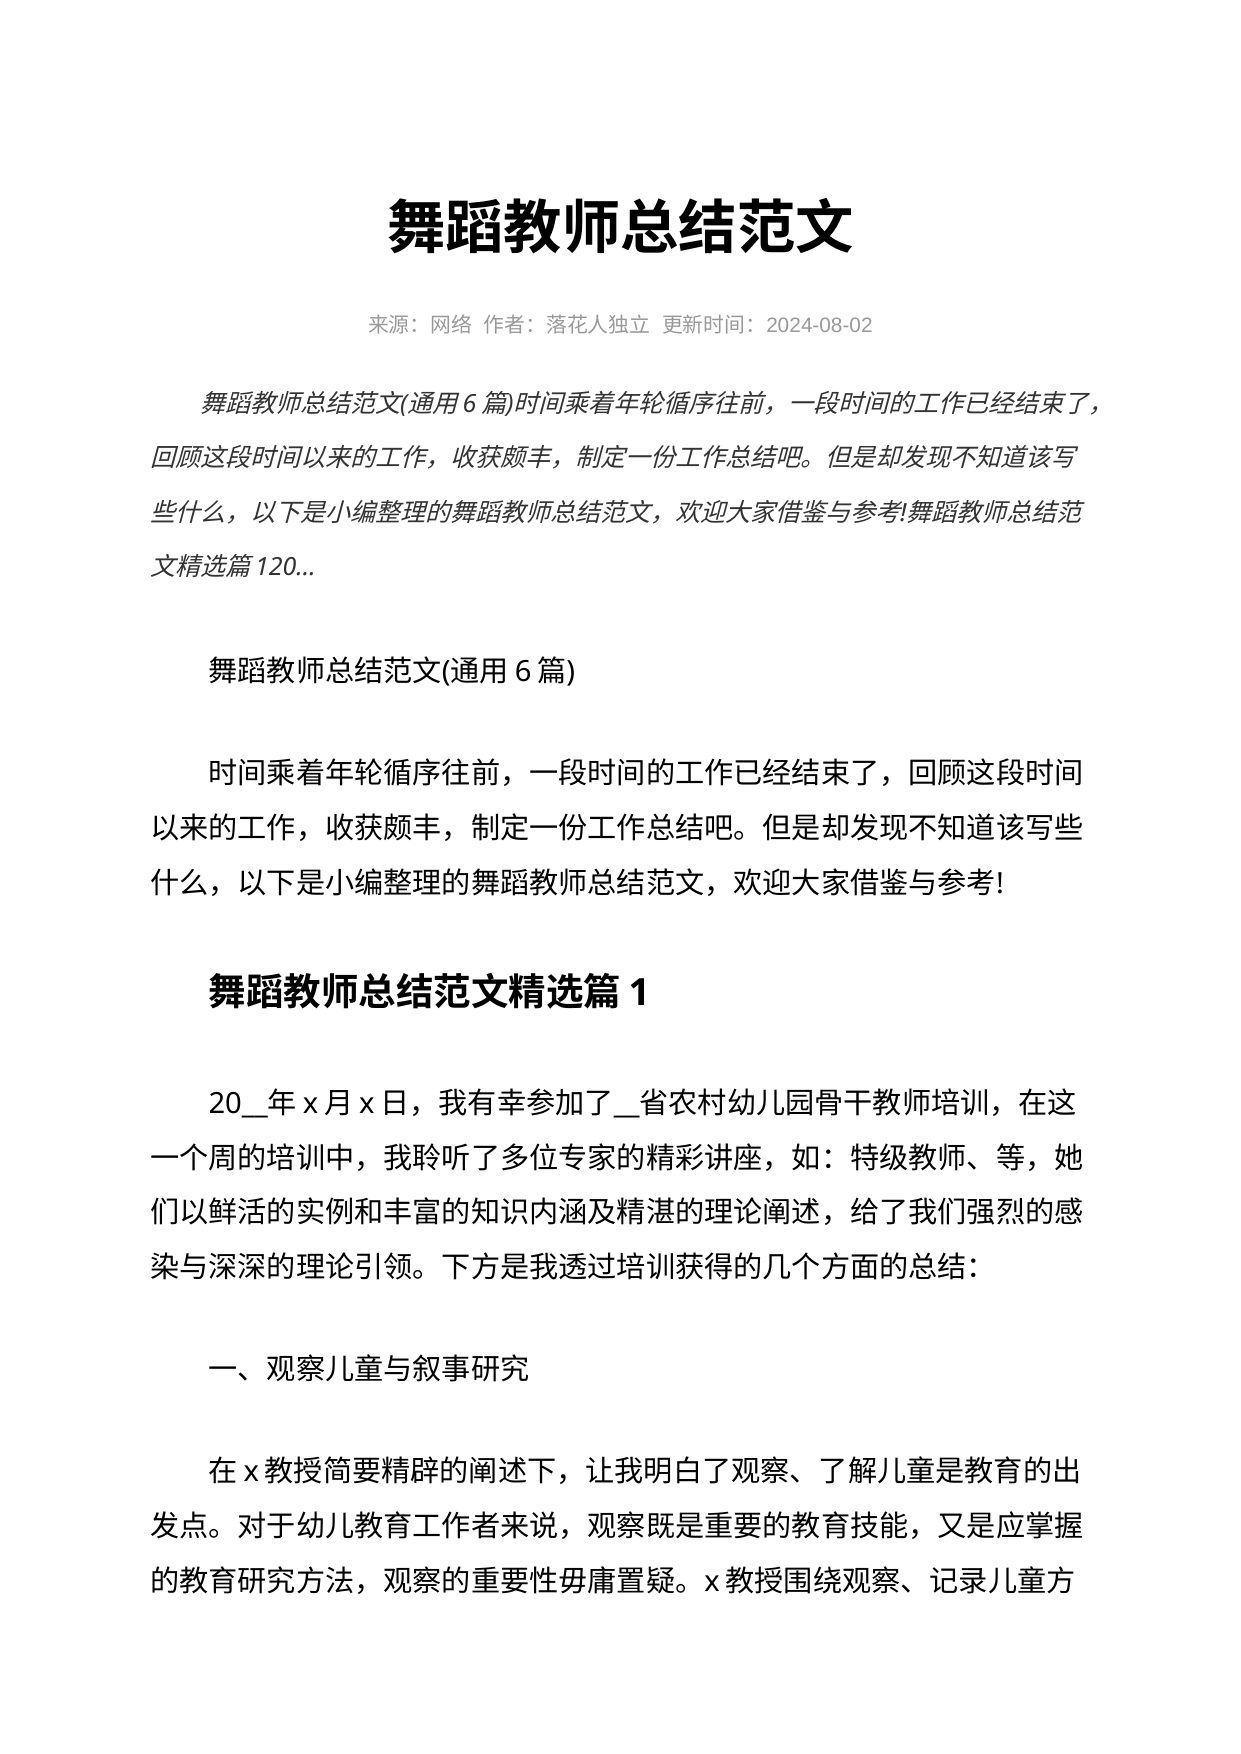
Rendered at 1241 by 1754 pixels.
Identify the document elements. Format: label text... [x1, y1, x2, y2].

text 舞蹈教师总结范文精选篇1 [150, 962, 1090, 1016]
text 来源：网络 作者：落花人独立 更新时间：2024-08-02 [150, 313, 1090, 337]
text 舞蹈教师总结范文(通用6篇)时间乘着年轮循序往前，一段时间的工作已经结束了，回顾这段时间以来的工作，收获颇丰，制定一份工作总结吧。但是却发现不知道该写些什么，以下是小编整理的舞蹈教师总结范文，欢迎大家借鉴与参考!舞蹈教师总结范文精选篇120... [150, 383, 1090, 583]
text 一、观察儿童与叙事研究 [150, 1346, 1090, 1388]
subtitle 舞蹈教师总结范文 [150, 181, 1090, 266]
text 时间乘着年轮循序往前，一段时间的工作已经结束了，回顾这段时间以来的工作，收获颇丰，制定一份工作总结吧。但是却发现不知道该写些什么，以下是小编整理的舞蹈教师总结范文，欢迎大家借鉴与参考! [150, 750, 1090, 902]
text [150, 1447, 1090, 1600]
text 20__年x月x日，我有幸参加了__省农村幼儿园骨干教师培训，在这一个周的培训中，我聆听了多位专家的精彩讲座，如：特级教师、等，她们以鲜活的实例和丰富的知识内涵及精湛的理论阐述，给了我们强烈的感染与深深的理论引领。下方是我透过培训获得的几个方面的总结： [150, 1079, 1090, 1286]
text 舞蹈教师总结范文(通用6篇) [150, 648, 1090, 690]
